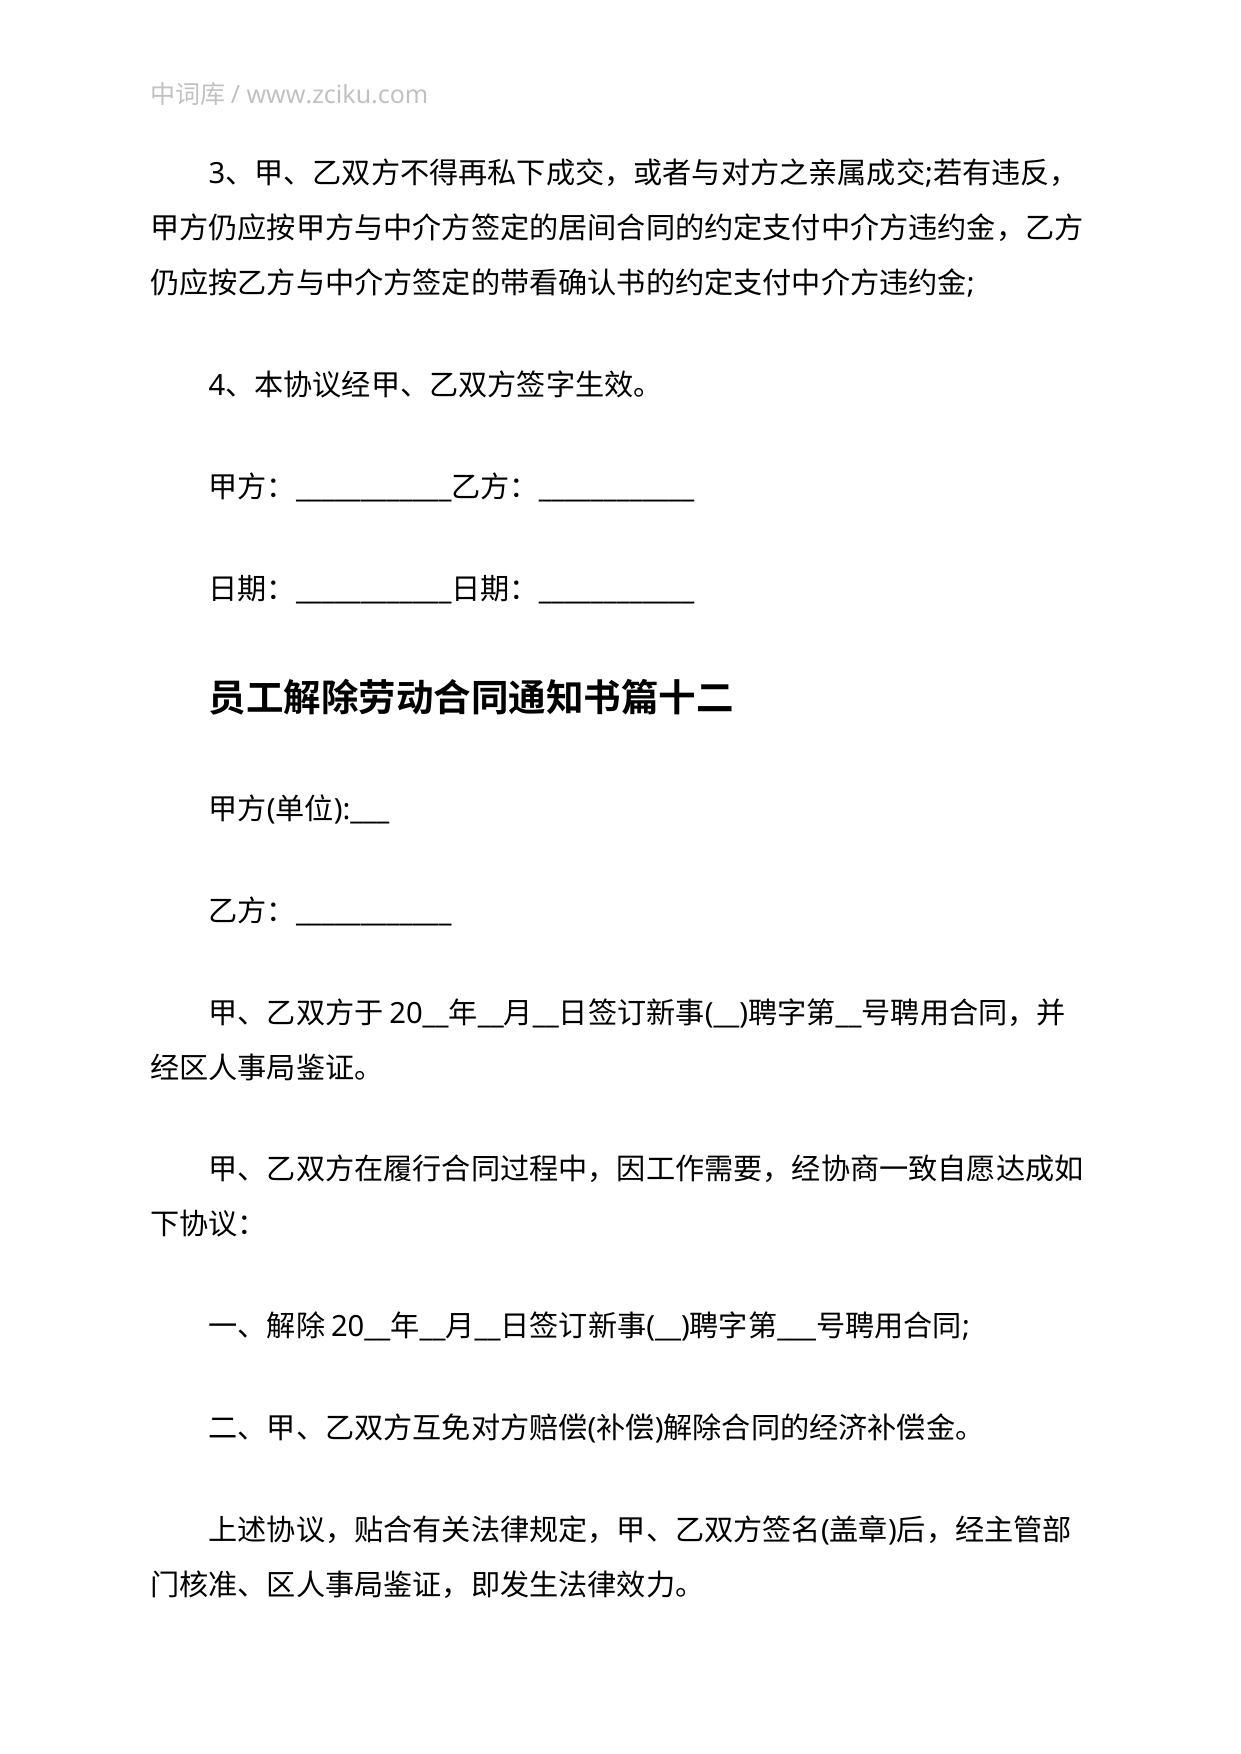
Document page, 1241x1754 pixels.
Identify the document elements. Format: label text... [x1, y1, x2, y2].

text 员工解除劳动合同通知书篇十二 [150, 668, 1090, 722]
text 一、解除20__年__月__日签订新事(__)聘字第___号聘用合同; [150, 1303, 1090, 1345]
text 日期：____________日期：____________ [150, 566, 1090, 608]
text 乙方：____________ [150, 887, 1090, 929]
text 甲、乙双方于20__年__月__日签订新事(__)聘字第__号聘用合同，并经区人事局鉴证。 [150, 989, 1090, 1086]
text 4、本协议经甲、乙双方签字生效。 [150, 362, 1090, 404]
text 甲方(单位):___ [150, 785, 1090, 828]
text 二、甲、乙双方互免对方赔偿(补偿)解除合同的经济补偿金。 [150, 1404, 1090, 1447]
text 甲、乙双方在履行合同过程中，因工作需要，经协商一致自愿达成如下协议： [150, 1146, 1090, 1243]
text 甲方：____________乙方：____________ [150, 464, 1090, 506]
text 上述协议，贴合有关法律规定，甲、乙双方签名(盖章)后，经主管部门核准、区人事局鉴证，即发生法律效力。 [150, 1507, 1090, 1604]
text 3、甲、乙双方不得再私下成交，或者与对方之亲属成交;若有违反，甲方仍应按甲方与中介方签定的居间合同的约定支付中介方违约金，乙方仍应按乙方与中介方签定的带看确认书的约定支付中介方违约金; [150, 150, 1090, 302]
